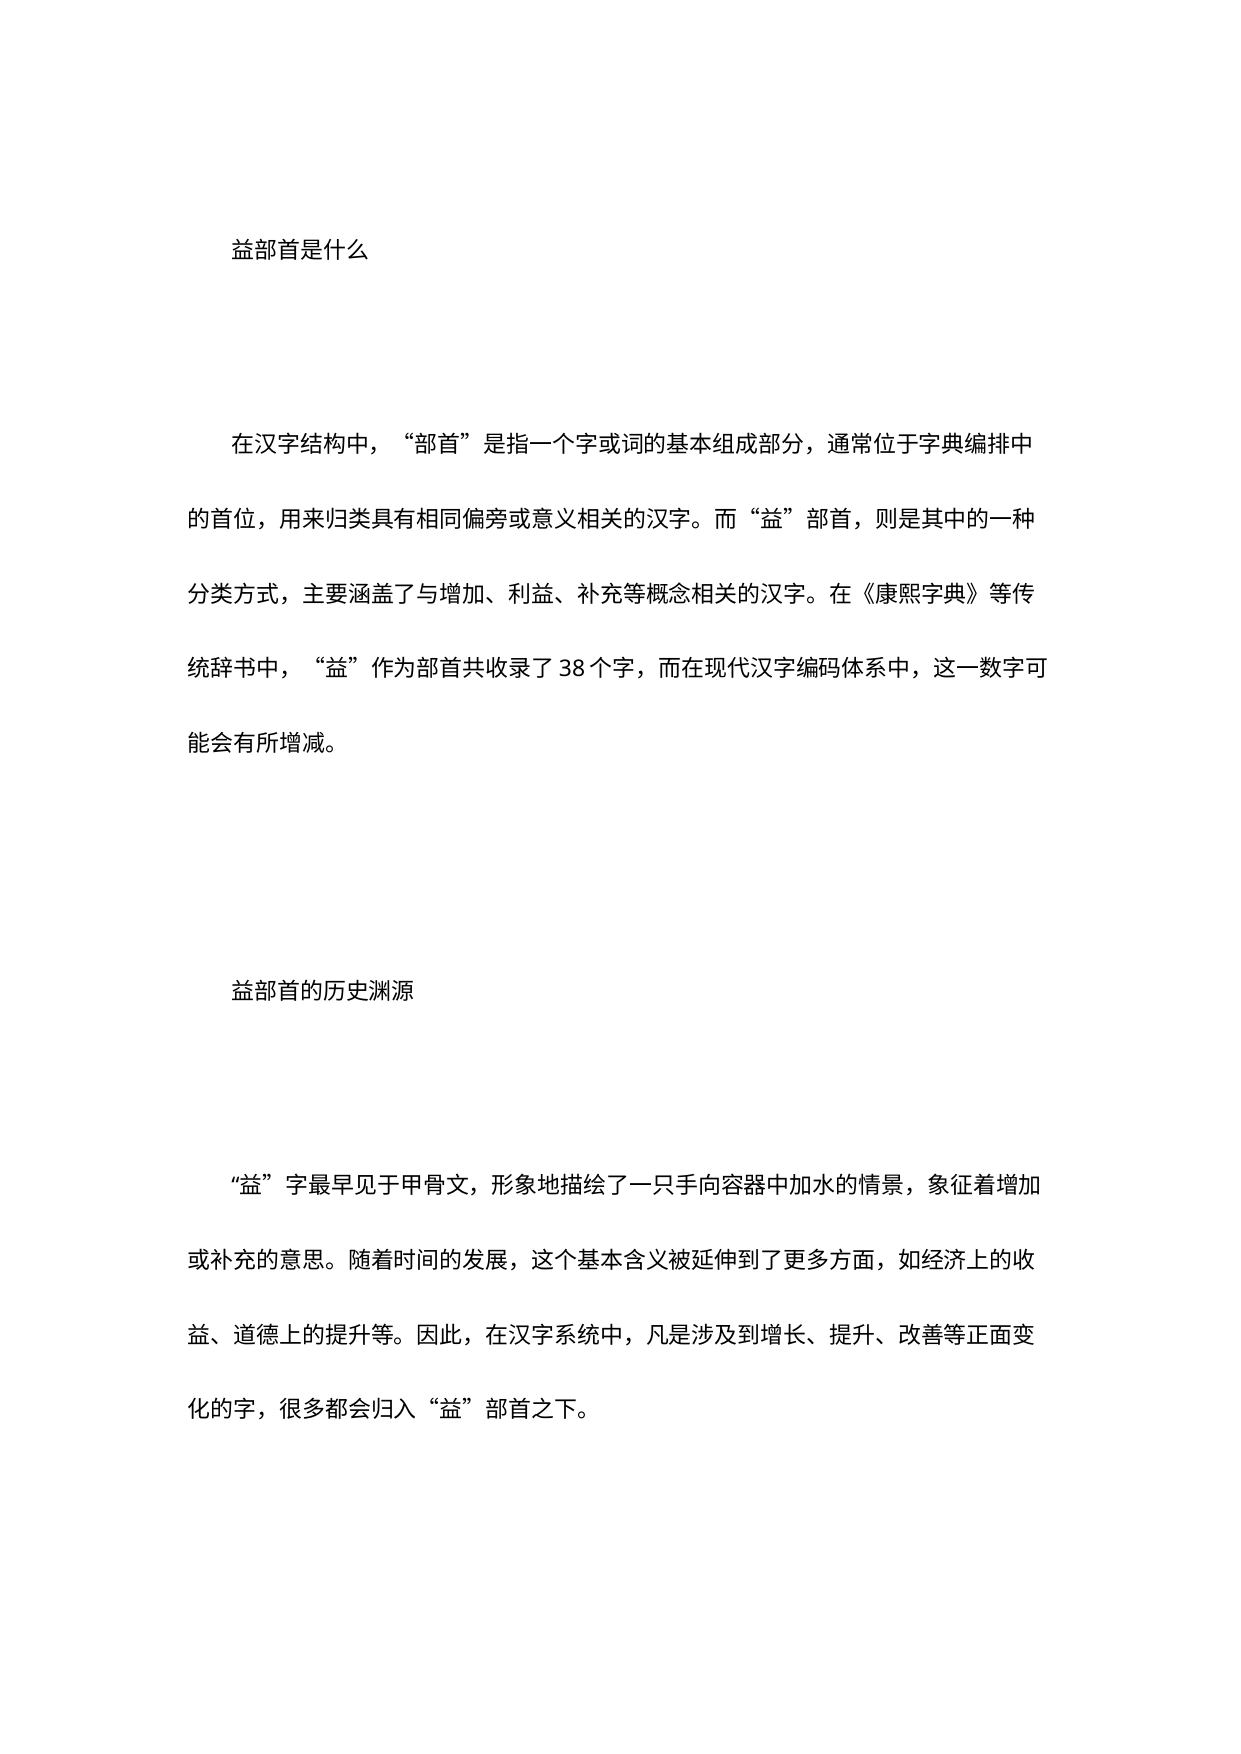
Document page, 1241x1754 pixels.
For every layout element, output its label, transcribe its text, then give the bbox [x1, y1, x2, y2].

text 益部首的历史渊源 [187, 957, 1053, 1022]
text 在汉字结构中，“部首”是指一个字或词的基本组成部分，通常位于字典编排中的首位，用来归类具有相同偏旁或意义相关的汉字。而“益”部首，则是其中的一种分类方式，主要涵盖了与增加、利益、补充等概念相关的汉字。在《康熙字典》等传统辞书中，“益”作为部首共收录了38个字，而在现代汉字编码体系中，这一数字可能会有所增减。 [187, 410, 1053, 774]
text 益部首是什么 [187, 216, 1053, 281]
text “益”字最早见于甲骨文，形象地描绘了一只手向容器中加水的情景，象征着增加或补充的意思。随着时间的发展，这个基本含义被延伸到了更多方面，如经济上的收益、道德上的提升等。因此，在汉字系统中，凡是涉及到增长、提升、改善等正面变化的字，很多都会归入“益”部首之下。 [187, 1151, 1053, 1441]
